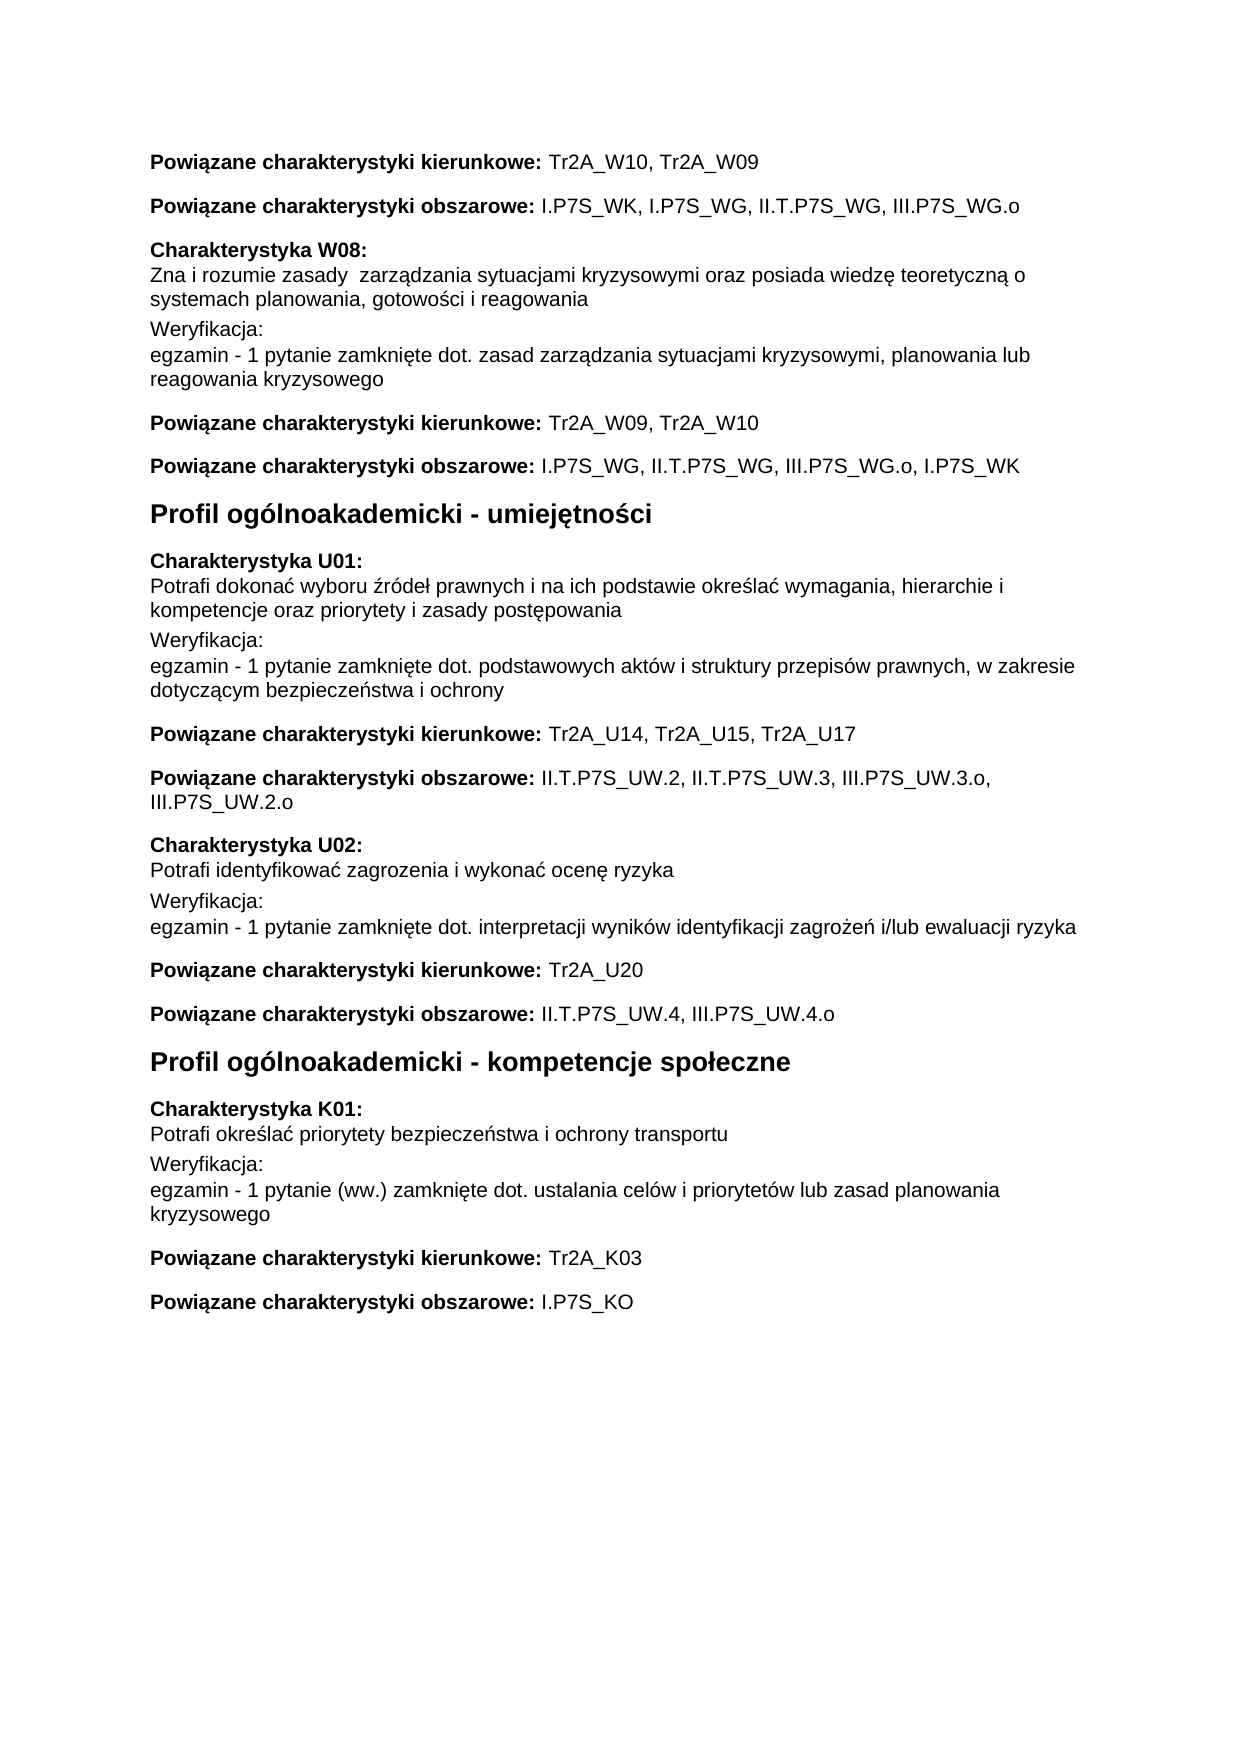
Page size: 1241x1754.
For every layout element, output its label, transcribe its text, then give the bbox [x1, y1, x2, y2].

text Powiązane charakterystyki obszarowe: I.P7S_WG, II.T.P7S_WG, III.P7S_WG.o, I.P7S_WK [150, 454, 1090, 478]
text Powiązane charakterystyki obszarowe: II.T.P7S_UW.2, II.T.P7S_UW.3, III.P7S_UW.3.o, III.P7S_UW.2.o [150, 766, 1090, 813]
text egzamin - 1 pytanie zamknięte dot. interpretacji wyników identyfikacji zagrożeń i/lub ewaluacji ryzyka [150, 914, 1090, 938]
text Powiązane charakterystyki kierunkowe: Tr2A_K03 [150, 1246, 1090, 1270]
text Potrafi określać priorytety bezpieczeństwa i ochrony transportu [150, 1122, 1090, 1146]
text egzamin - 1 pytanie zamknięte dot. zasad zarządzania sytuacjami kryzysowymi, planowania lub reagowania kryzysowego [150, 343, 1090, 391]
subtitle Profil ogólnoakademicki - umiejętności [150, 498, 1090, 529]
text Powiązane charakterystyki kierunkowe: Tr2A_U14, Tr2A_U15, Tr2A_U17 [150, 722, 1090, 746]
text Powiązane charakterystyki obszarowe: II.T.P7S_UW.4, III.P7S_UW.4.o [150, 1002, 1090, 1026]
text Charakterystyka U01: [150, 549, 1090, 573]
text Potrafi identyfikować zagrozenia i wykonać ocenę ryzyka [150, 858, 1090, 882]
subtitle Profil ogólnoakademicki - kompetencje społeczne [150, 1046, 1090, 1077]
text Powiązane charakterystyki kierunkowe: Tr2A_U20 [150, 958, 1090, 982]
text Powiązane charakterystyki kierunkowe: Tr2A_W09, Tr2A_W10 [150, 410, 1090, 434]
text Weryfikacja: [150, 628, 1090, 652]
text Charakterystyka W08: [150, 237, 1090, 261]
text Weryfikacja: [150, 888, 1090, 912]
text Charakterystyka U02: [150, 833, 1090, 857]
text Powiązane charakterystyki obszarowe: I.P7S_KO [150, 1289, 1090, 1313]
text Weryfikacja: [150, 1152, 1090, 1176]
text Powiązane charakterystyki kierunkowe: Tr2A_W10, Tr2A_W09 [150, 150, 1090, 174]
text Weryfikacja: [150, 317, 1090, 341]
text Charakterystyka K01: [150, 1097, 1090, 1121]
text Powiązane charakterystyki obszarowe: I.P7S_WK, I.P7S_WG, II.T.P7S_WG, III.P7S_WG.o [150, 194, 1090, 218]
text Potrafi dokonać wyboru źródeł prawnych i na ich podstawie określać wymagania, hierarchie i kompetencje oraz priorytety i zasady postępowania [150, 574, 1090, 622]
text egzamin - 1 pytanie (ww.) zamknięte dot. ustalania celów i priorytetów lub zasad planowania kryzysowego [150, 1178, 1090, 1226]
text egzamin - 1 pytanie zamknięte dot. podstawowych aktów i struktury przepisów prawnych, w zakresie dotyczącym bezpieczeństwa i ochrony [150, 654, 1090, 702]
text Zna i rozumie zasady zarządzania sytuacjami kryzysowymi oraz posiada wiedzę teoretyczną o systemach planowania, gotowości i reagowania [150, 262, 1090, 310]
